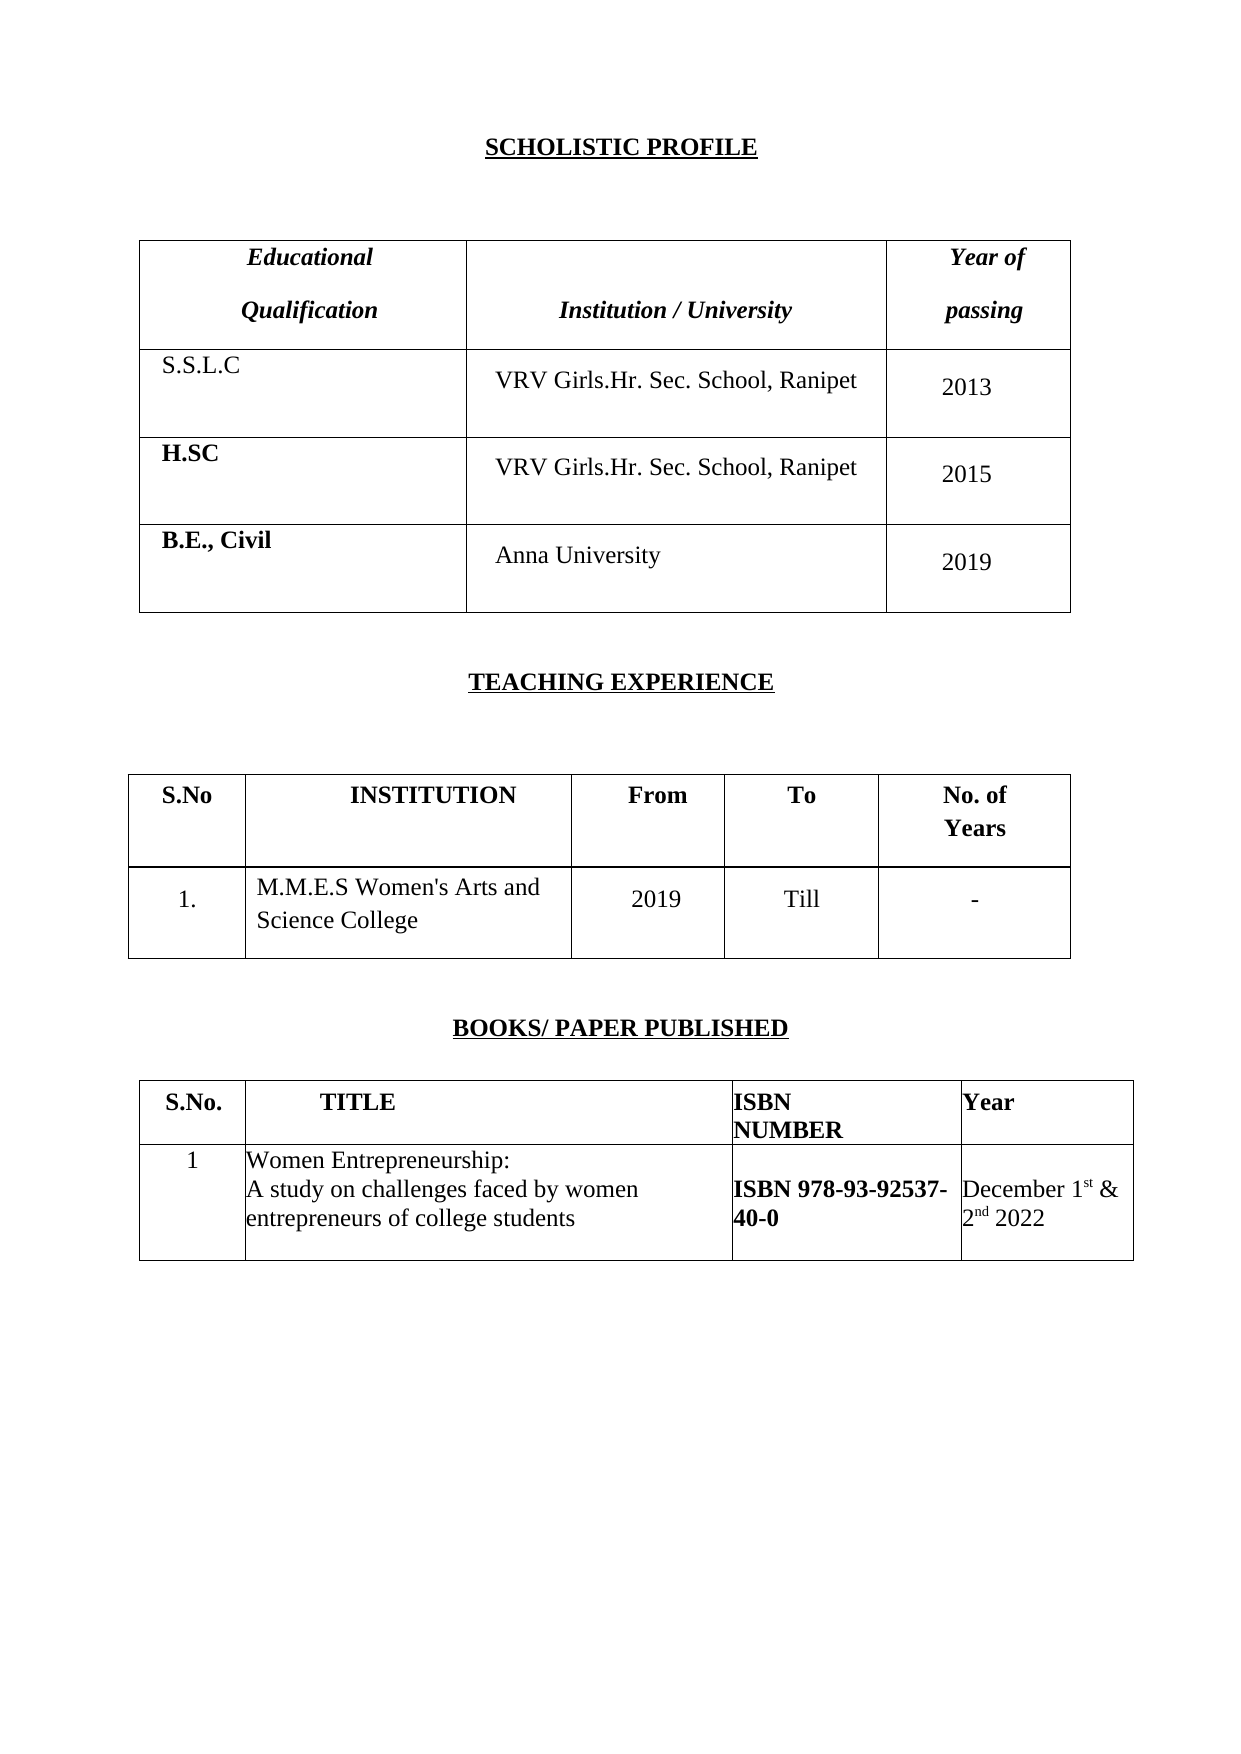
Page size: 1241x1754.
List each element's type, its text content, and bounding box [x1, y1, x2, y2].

table_cell Women Entrepreneurship: A study on challenges faced by women entrepreneurs of college students [246, 1145, 732, 1260]
table_cell B.E., Civil [140, 525, 466, 612]
table_cell Till [725, 868, 878, 958]
table_header Year [962, 1081, 1133, 1144]
table_cell S.S.L.C [140, 350, 466, 437]
text TEACHING EXPERIENCE [432, 667, 811, 695]
table_cell 2015 [887, 438, 1070, 524]
table_cell 2013 [887, 350, 1070, 437]
table_cell VRV Girls.Hr. Sec. School, Ranipet [467, 350, 886, 437]
table_cell M.M.E.S Women's Arts and Science College [246, 868, 571, 958]
table_cell - [879, 868, 1070, 958]
table_header Educational Qualification [140, 241, 466, 349]
table_header Institution / University [467, 241, 886, 349]
table_header TITLE [246, 1081, 732, 1144]
table_cell 1. [129, 868, 245, 958]
table_header S.No [129, 775, 245, 866]
table_header Year of passing [887, 241, 1070, 349]
table_header ISBN NUMBER [733, 1081, 961, 1144]
table_cell 2019 [572, 868, 724, 958]
table_header INSTITUTION [246, 775, 571, 866]
table_header S.No. [140, 1081, 245, 1144]
table_cell 2019 [887, 525, 1070, 612]
table_cell 1 [140, 1145, 245, 1260]
table_cell H.SC [140, 438, 466, 524]
table_header From [572, 775, 724, 866]
table_cell ISBN 978-93-92537-40-0 [733, 1145, 961, 1260]
table_cell VRV Girls.Hr. Sec. School, Ranipet [467, 438, 886, 524]
text SCHOLISTIC PROFILE [432, 132, 811, 161]
table_cell December 1st & 2nd 2022 [962, 1145, 1133, 1260]
table_cell Anna University [467, 525, 886, 612]
text BOOKS/ PAPER PUBLISHED [448, 1013, 793, 1042]
table_header No. of Years [879, 775, 1070, 866]
table_header To [725, 775, 878, 866]
